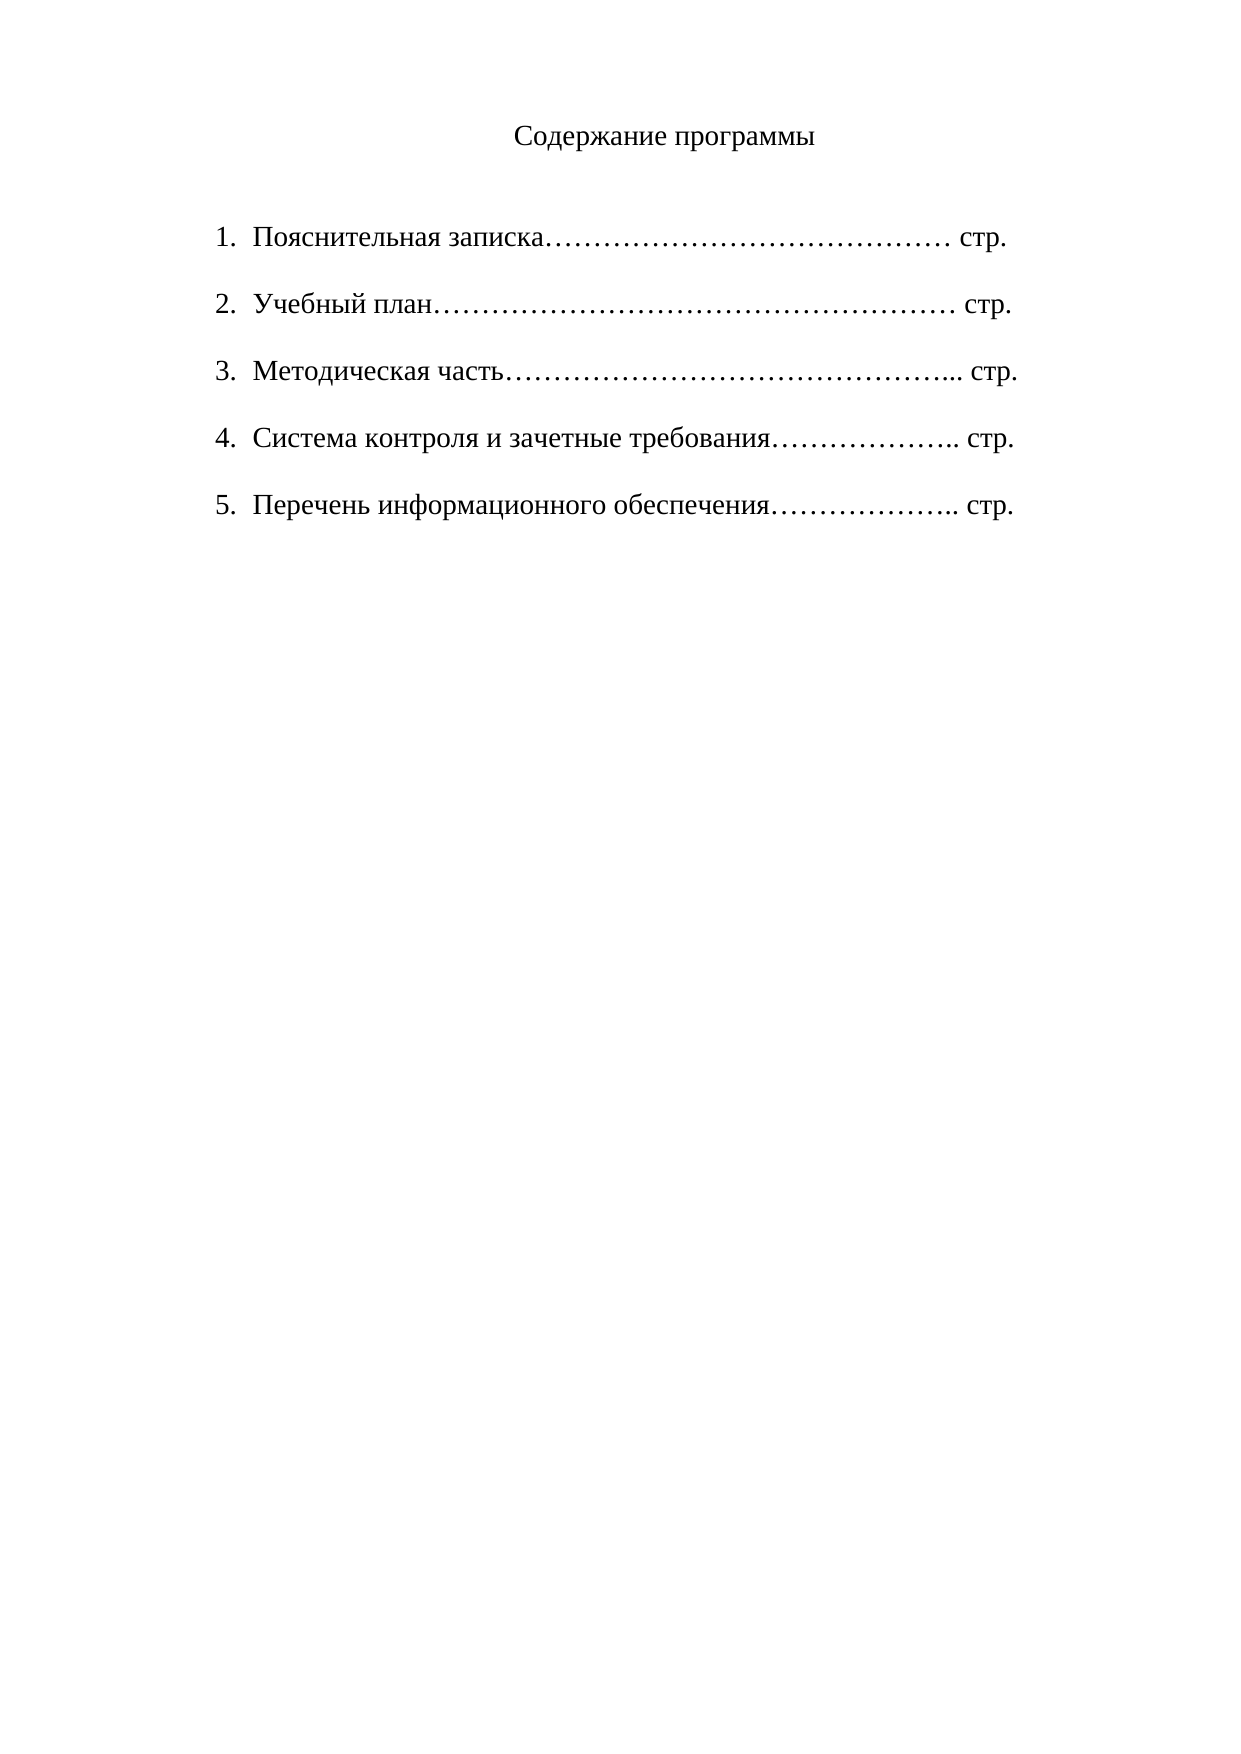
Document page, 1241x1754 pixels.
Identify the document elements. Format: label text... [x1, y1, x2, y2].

list Перечень информационного обеспечения……………….. стр. [215, 487, 1152, 521]
list Методическая часть………………………………………... стр. [215, 353, 1152, 386]
list Учебный план……………………………………………… стр. [215, 286, 1152, 319]
list Система контроля и зачетные требования……………….. стр. [215, 420, 1152, 453]
text Содержание программы [177, 118, 1152, 152]
list Пояснительная записка…………………………………… стр. [215, 219, 1152, 252]
